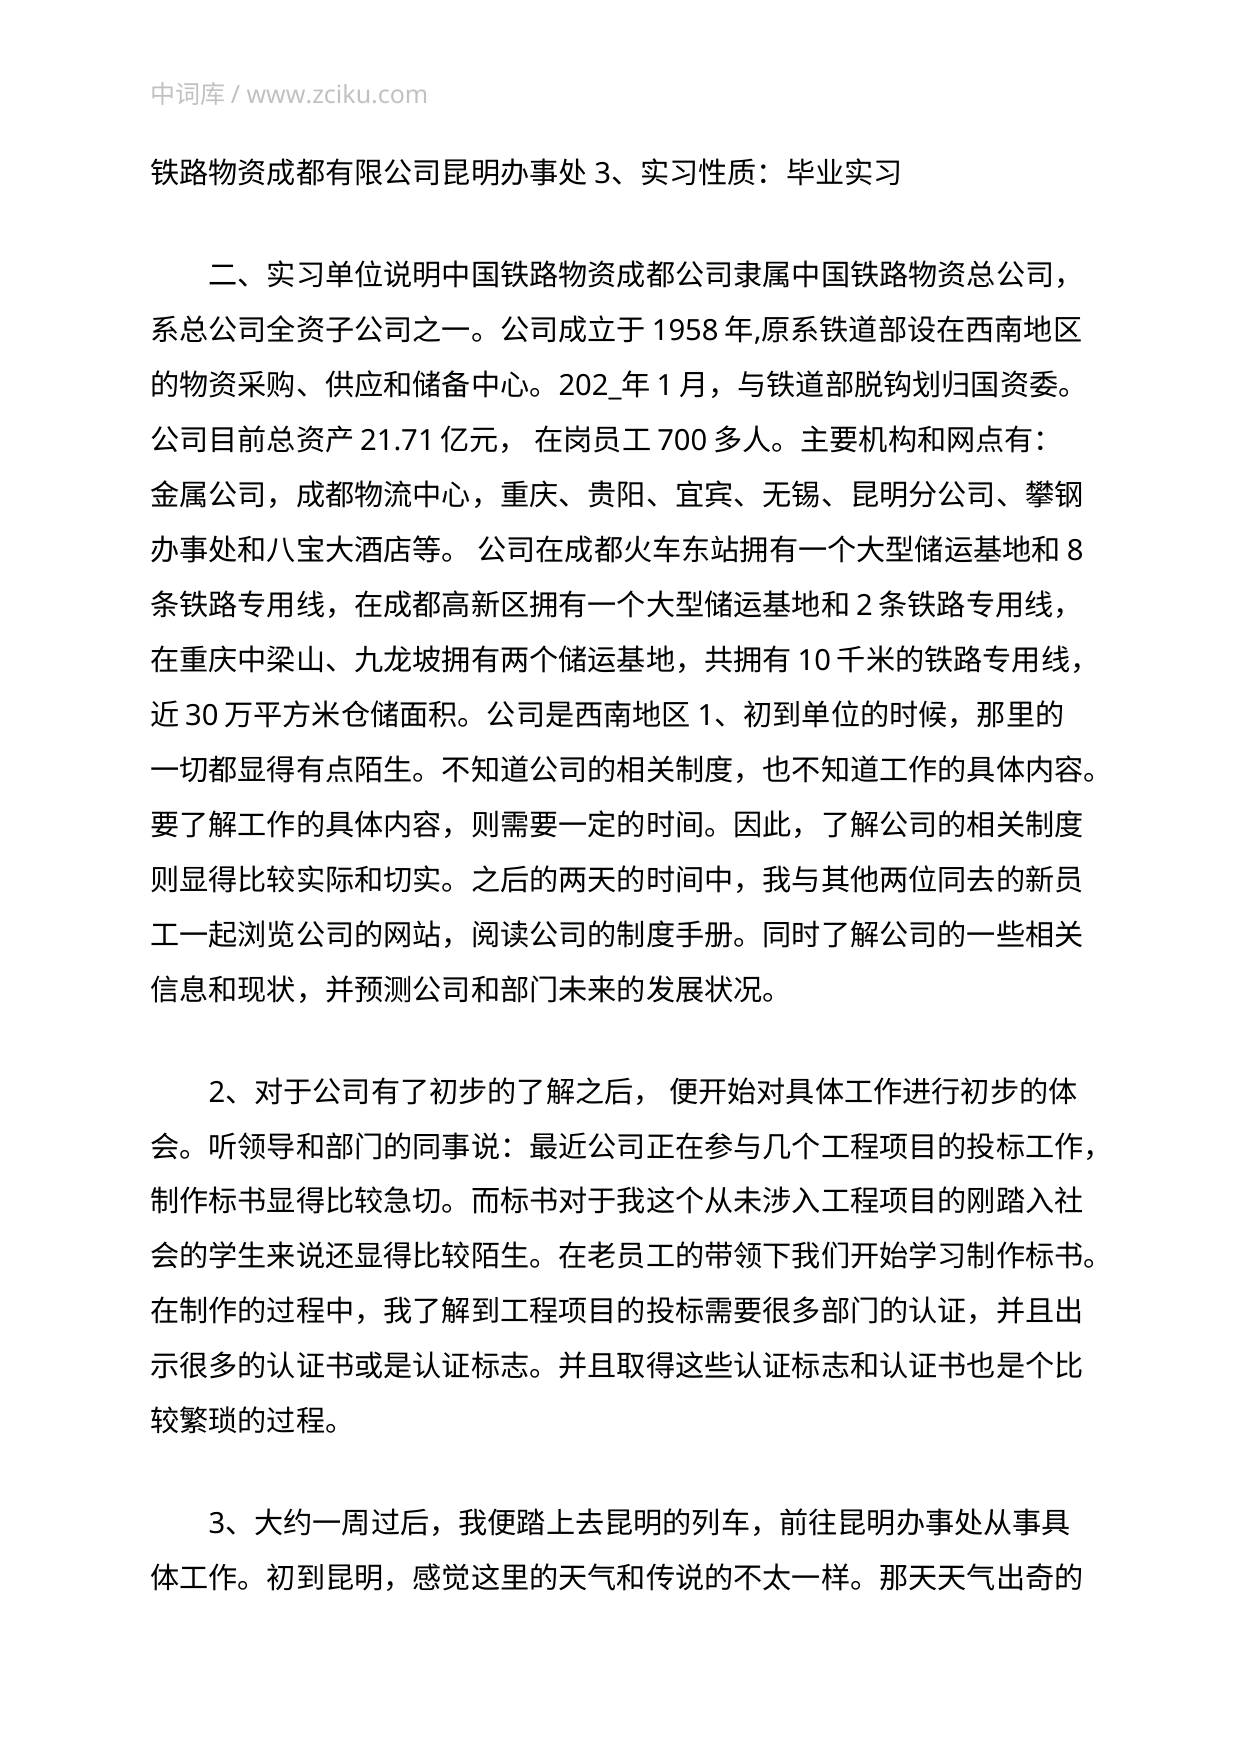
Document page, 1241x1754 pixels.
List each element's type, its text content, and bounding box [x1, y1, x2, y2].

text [150, 150, 1090, 192]
text 二、实习单位说明中国铁路物资成都公司隶属中国铁路物资总公司，系总公司全资子公司之一。公司成立于1958年,原系铁道部设在西南地区的物资采购、供应和储备中心。202_年1月，与铁道部脱钩划归国资委。公司目前总资产21.71亿元， 在岗员工700多人。主要机构和网点有：金属公司，成都物流中心，重庆、贵阳、宜宾、无锡、昆明分公司、攀钢办事处和八宝大酒店等。 公司在成都火车东站拥有一个大型储运基地和8条铁路专用线，在成都高新区拥有一个大型储运基地和2条铁路专用线，在重庆中梁山、九龙坡拥有两个储运基地，共拥有10千米的铁路专用线，近30万平方米仓储面积。公司是西南地区 1、初到单位的时候，那里的一切都显得有点陌生。不知道公司的相关制度，也不知道工作的具体内容。要了解工作的具体内容，则需要一定的时间。因此，了解公司的相关制度则显得比较实际和切实。之后的两天的时间中，我与其他两位同去的新员工一起浏览公司的网站，阅读公司的制度手册。同时了解公司的一些相关信息和现状，并预测公司和部门未来的发展状况。 [150, 252, 1090, 1009]
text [150, 1499, 1090, 1597]
text 2、对于公司有了初步的了解之后， 便开始对具体工作进行初步的体会。听领导和部门的同事说：最近公司正在参与几个工程项目的投标工作，制作标书显得比较急切。而标书对于我这个从未涉入工程项目的刚踏入社会的学生来说还显得比较陌生。在老员工的带领下我们开始学习制作标书。在制作的过程中，我了解到工程项目的投标需要很多部门的认证，并且出示很多的认证书或是认证标志。并且取得这些认证标志和认证书也是个比较繁琐的过程。 [150, 1068, 1090, 1440]
